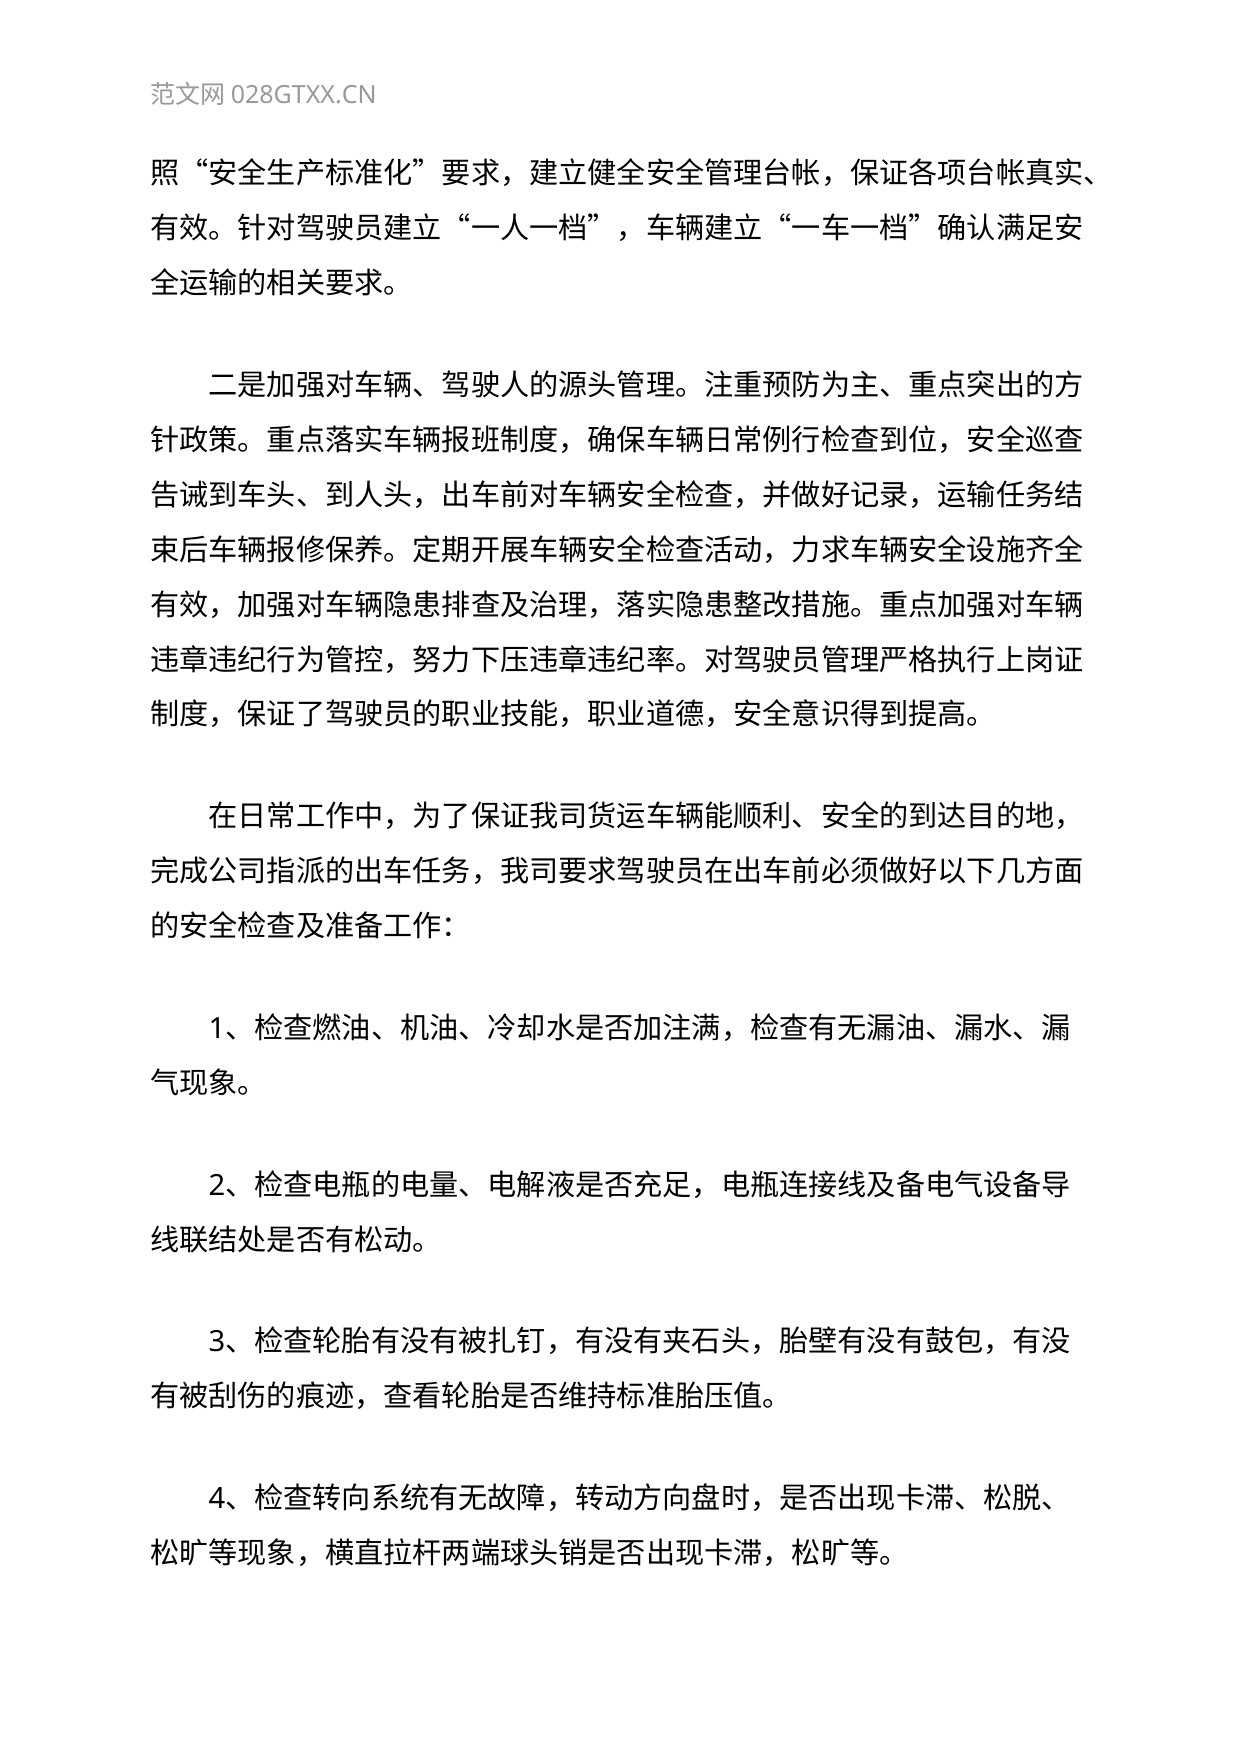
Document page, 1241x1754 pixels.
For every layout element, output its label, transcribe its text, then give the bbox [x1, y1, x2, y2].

text 4、检查转向系统有无故障，转动方向盘时，是否出现卡滞、松脱、松旷等现象，横直拉杆两端球头销是否出现卡滞，松旷等。 [150, 1474, 1090, 1572]
text 二是加强对车辆、驾驶人的源头管理。注重预防为主、重点突出的方针政策。重点落实车辆报班制度，确保车辆日常例行检查到位，安全巡查告诫到车头、到人头，出车前对车辆安全检查，并做好记录，运输任务结束后车辆报修保养。定期开展车辆安全检查活动，力求车辆安全设施齐全有效，加强对车辆隐患排查及治理，落实隐患整改措施。重点加强对车辆违章违纪行为管控，努力下压违章违纪率。对驾驶员管理严格执行上岗证制度，保证了驾驶员的职业技能，职业道德，安全意识得到提高。 [150, 362, 1090, 733]
text 1、检查燃油、机油、冷却水是否加注满，检查有无漏油、漏水、漏气现象。 [150, 1004, 1090, 1102]
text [150, 150, 1090, 302]
text 在日常工作中，为了保证我司货运车辆能顺利、安全的到达目的地，完成公司指派的出车任务，我司要求驾驶员在出车前必须做好以下几方面的安全检查及准备工作： [150, 793, 1090, 945]
text 3、检查轮胎有没有被扎钉，有没有夹石头，胎壁有没有鼓包，有没有被刮伤的痕迹，查看轮胎是否维持标准胎压值。 [150, 1318, 1090, 1415]
text 2、检查电瓶的电量、电解液是否充足，电瓶连接线及备电气设备导线联结处是否有松动。 [150, 1161, 1090, 1258]
